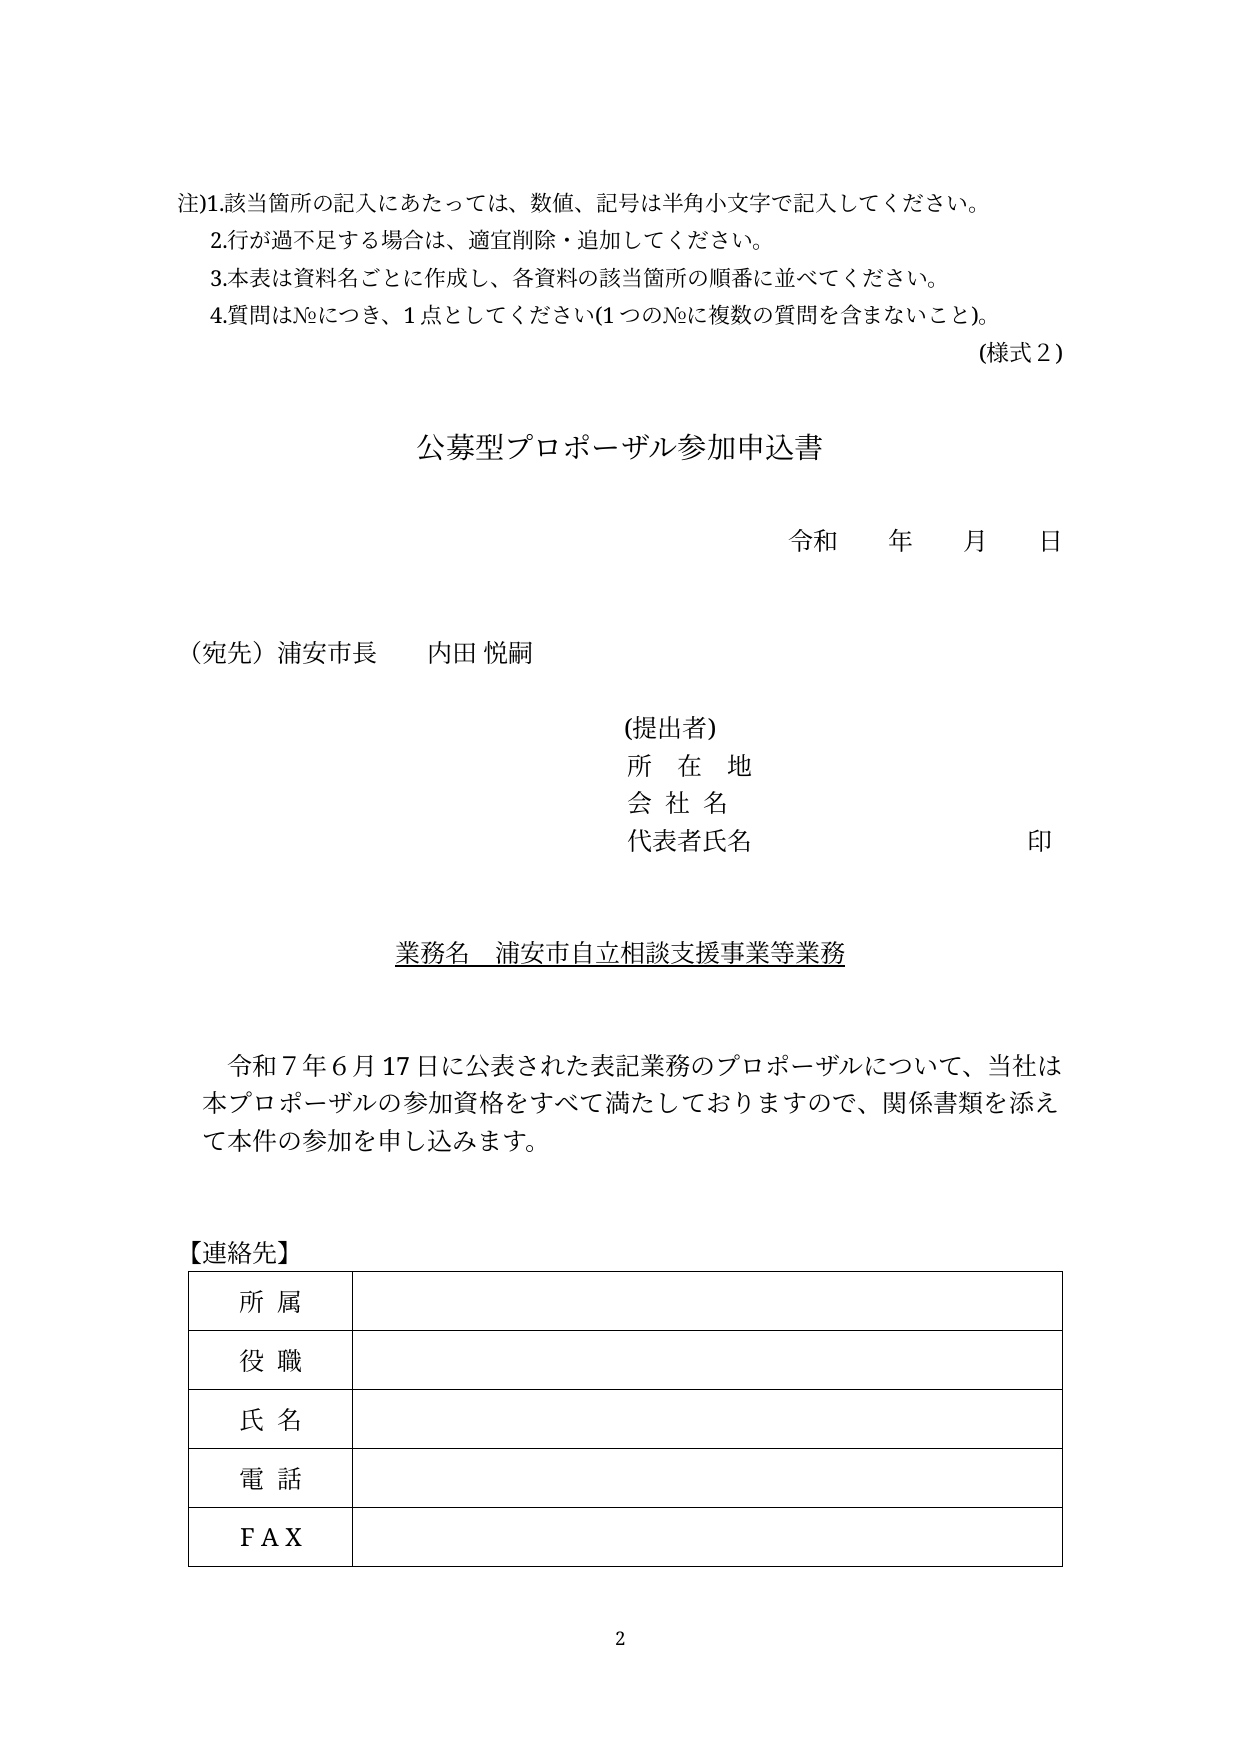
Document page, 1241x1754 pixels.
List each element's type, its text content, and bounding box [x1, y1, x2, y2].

text 2.行が過不足する場合は、適宜削除・追加してください。 [177, 221, 1063, 258]
text （宛先）浦安市長 内田 悦嗣 [177, 633, 1063, 671]
text 令和７年６月17日に公表された表記業務のプロポーザルについて、当社は本プロポーザルの参加資格をすべて満たしておりますので、関係書類を添えて本件の参加を申し込みます。 [202, 1046, 1063, 1158]
text 注)1.該当箇所の記入にあたっては、数値、記号は半角小文字で記入してください。 [177, 183, 1063, 221]
table_cell [353, 1390, 1062, 1448]
table_cell [353, 1449, 1062, 1507]
text 所 在 地 [177, 746, 963, 783]
table_cell 氏 名 [189, 1390, 352, 1448]
table_cell F A X [189, 1508, 352, 1566]
text 会 社 名 [177, 783, 1063, 821]
text (様式２) [177, 333, 1063, 371]
text 令和 年 月 日 [177, 521, 1063, 558]
table_cell 役 職 [189, 1331, 352, 1389]
text 【連絡先】 [177, 1233, 1063, 1271]
text (提出者) [177, 708, 863, 746]
table_header [353, 1272, 1062, 1330]
table_cell [353, 1331, 1062, 1389]
text 4.質問は№につき、1点としてください(1つの№に複数の質問を含まないこと)。 [177, 296, 1063, 333]
text 公募型プロポーザル参加申込書 [177, 408, 1063, 483]
text 3.本表は資料名ごとに作成し、各資料の該当箇所の順番に並べてください。 [177, 258, 1063, 296]
table_header 所 属 [189, 1272, 352, 1330]
text 業務名 浦安市自立相談支援事業等業務 [177, 933, 1063, 971]
table_cell [353, 1508, 1062, 1566]
table_cell 電 話 [189, 1449, 352, 1507]
text 代表者氏名 印 [177, 821, 1063, 858]
